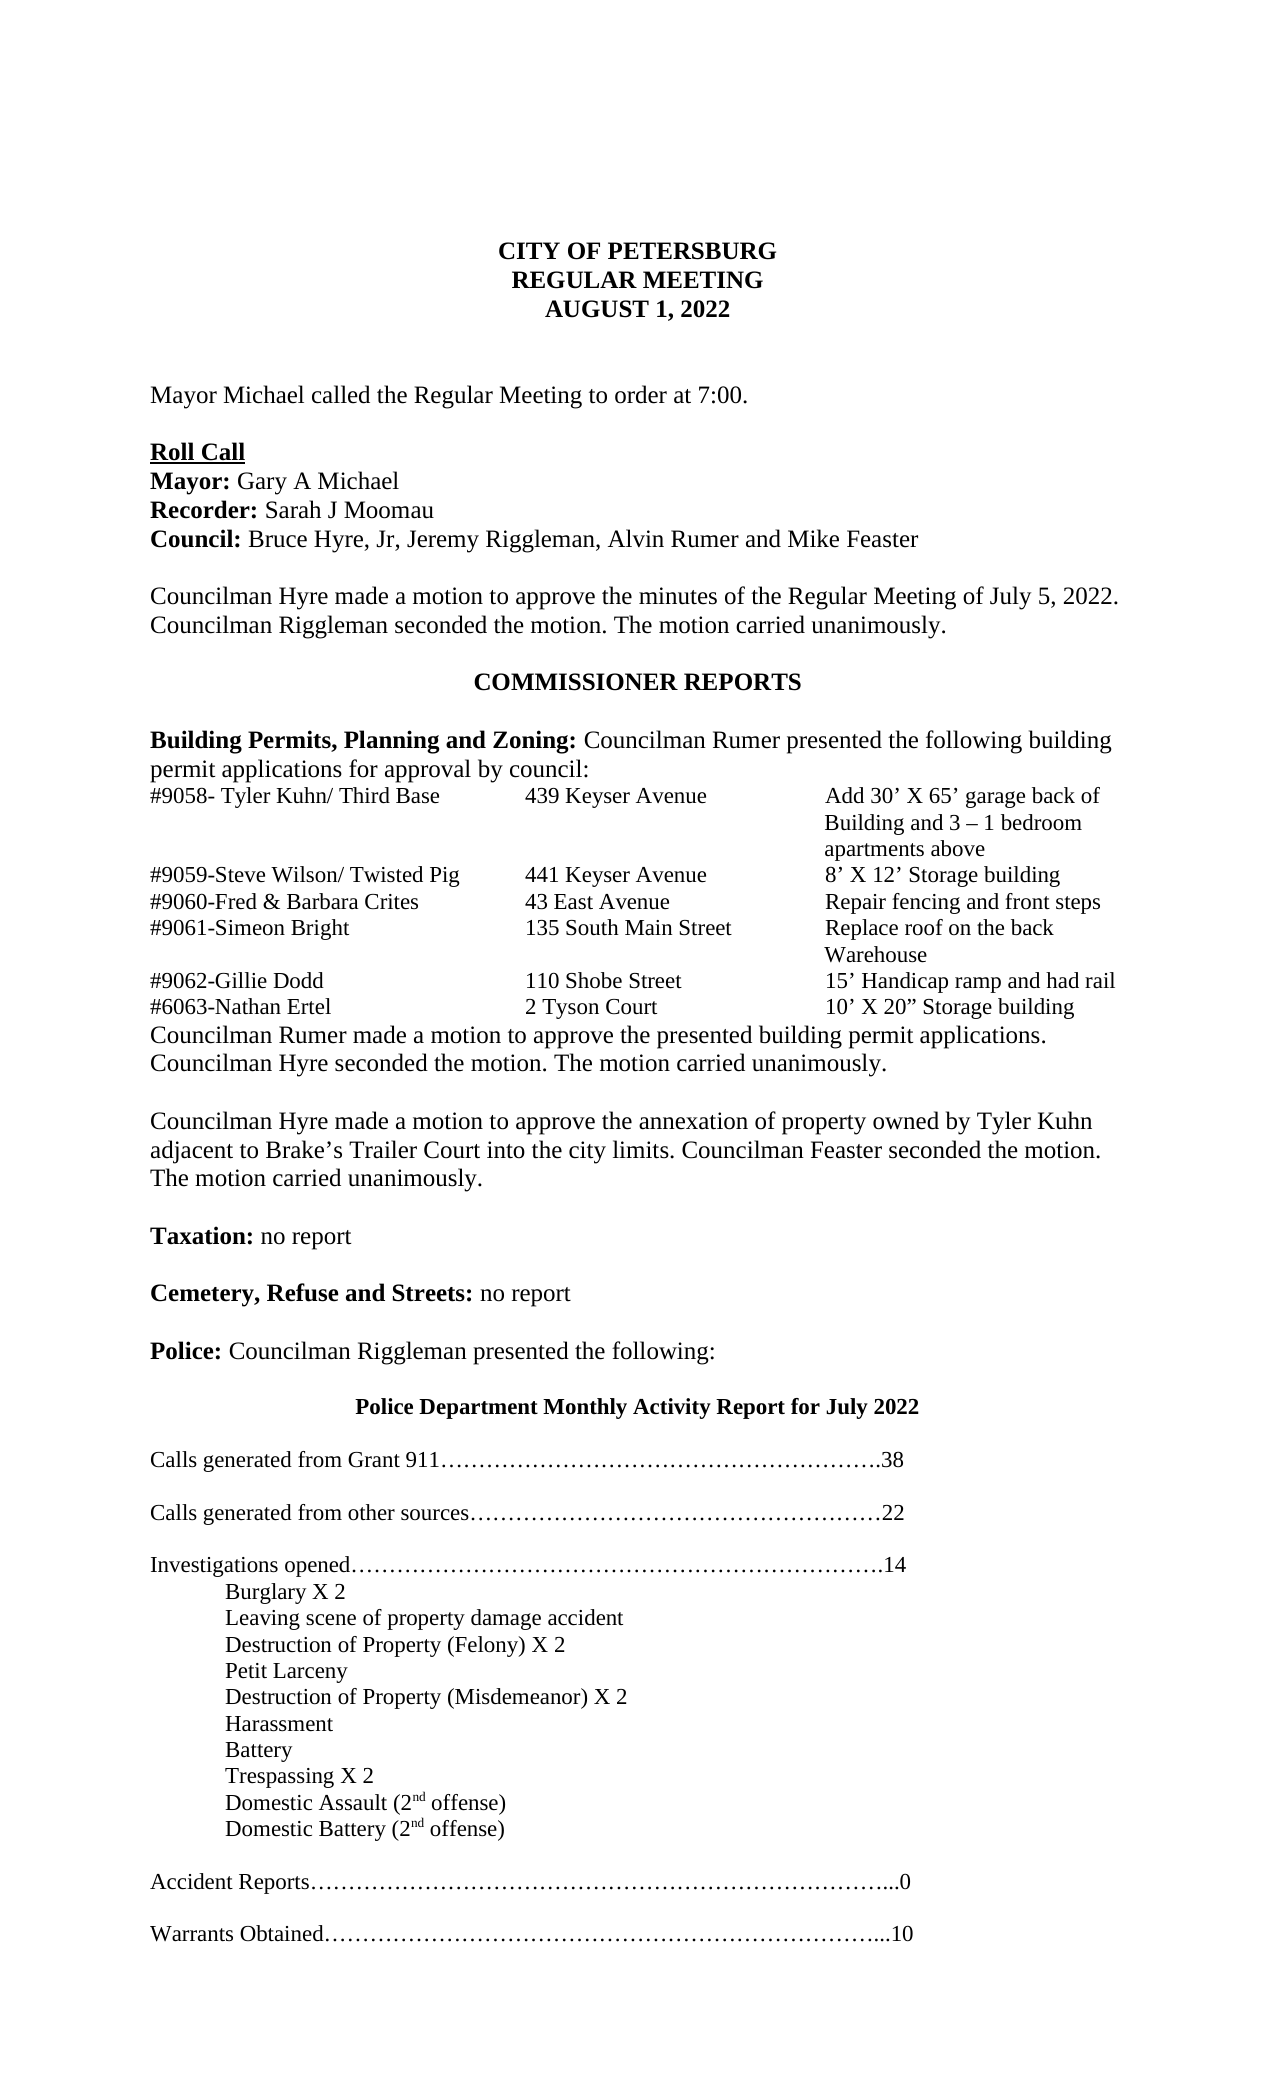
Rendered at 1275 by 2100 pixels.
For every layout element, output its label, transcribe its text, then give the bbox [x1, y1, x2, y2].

text Battery [150, 1736, 1125, 1762]
text Petit Larceny [150, 1657, 1125, 1683]
text apartments above [750, 835, 1125, 862]
text REGULAR MEETING [150, 265, 1125, 294]
text Calls generated from other sources………………………………………………22 [150, 1499, 1125, 1525]
text #9062-Gillie Dodd 110 Shobe Street 15’ Handicap ramp and had rail [150, 967, 1125, 993]
text Police: Councilman Riggleman presented the following: [150, 1336, 1125, 1365]
text AUGUST 1, 2022 [150, 294, 1125, 322]
text Warrants Obtained………………………………………………………………...10 [150, 1921, 1125, 1947]
text Leaving scene of property damage accident [150, 1604, 1125, 1631]
text Domestic Assault (2nd offense) [150, 1789, 1125, 1815]
text Councilman Rumer made a motion to approve the presented building permit applications. Councilman Hyre seconded the motion. The motion carried unanimously. [150, 1020, 1125, 1077]
text Investigations opened…………………………………………………………….14 [150, 1552, 1125, 1578]
text Burglary X 2 [150, 1578, 1125, 1604]
text CITY OF PETERSBURG [150, 236, 1125, 265]
text Councilman Hyre made a motion to approve the annexation of property owned by Tyler Kuhn adjacent to Brake’s Trailer Court into the city limits. Councilman Feaster seconded the motion. The motion carried unanimously. [150, 1106, 1125, 1192]
text #6063-Nathan Ertel 2 Tyson Court 10’ X 20” Storage building [150, 993, 1125, 1020]
text Roll Call [150, 437, 1125, 466]
text Cemetery, Refuse and Streets: no report [150, 1278, 1125, 1307]
text #9058- Tyler Kuhn/ Third Base 439 Keyser Avenue Add 30’ X 65’ garage back of [150, 782, 1125, 809]
text Mayor: Gary A Michael [150, 466, 1125, 495]
text Council: Bruce Hyre, Jr, Jeremy Riggleman, Alvin Rumer and Mike Feaster [150, 524, 1125, 552]
text Police Department Monthly Activity Report for July 2022 [150, 1393, 1125, 1420]
text Harassment [150, 1710, 1125, 1736]
text #9060-Fred & Barbara Crites 43 East Avenue Repair fencing and front steps [150, 888, 1125, 914]
text Recorder: Sarah J Moomau [150, 495, 1125, 524]
text Councilman Hyre made a motion to approve the minutes of the Regular Meeting of July 5, 2022. Councilman Riggleman seconded the motion. The motion carried unanimously. [150, 581, 1125, 639]
text Building Permits, Planning and Zoning: Councilman Rumer presented the following building permit applications for approval by council: [150, 725, 1125, 782]
text Destruction of Property (Misdemeanor) X 2 [150, 1683, 1125, 1710]
text Building and 3 – 1 bedroom [750, 809, 1125, 835]
text COMMISSIONER REPORTS [150, 667, 1125, 696]
text Destruction of Property (Felony) X 2 [150, 1631, 1125, 1657]
text Calls generated from Grant 911………………………………………………….38 [150, 1446, 1125, 1472]
text Mayor Michael called the Regular Meeting to order at 7:00. [150, 380, 1125, 409]
text Trespassing X 2 [150, 1762, 1125, 1789]
text Domestic Battery (2nd offense) [150, 1815, 1125, 1841]
text #9061-Simeon Bright 135 South Main Street Replace roof on the back [150, 914, 1125, 941]
text Taxation: no report [150, 1221, 1125, 1250]
text #9059-Steve Wilson/ Twisted Pig 441 Keyser Avenue 8’ X 12’ Storage building [150, 862, 1125, 888]
text Accident Reports…………………………………………………………………...0 [150, 1868, 1125, 1894]
text Warehouse [675, 941, 1125, 967]
